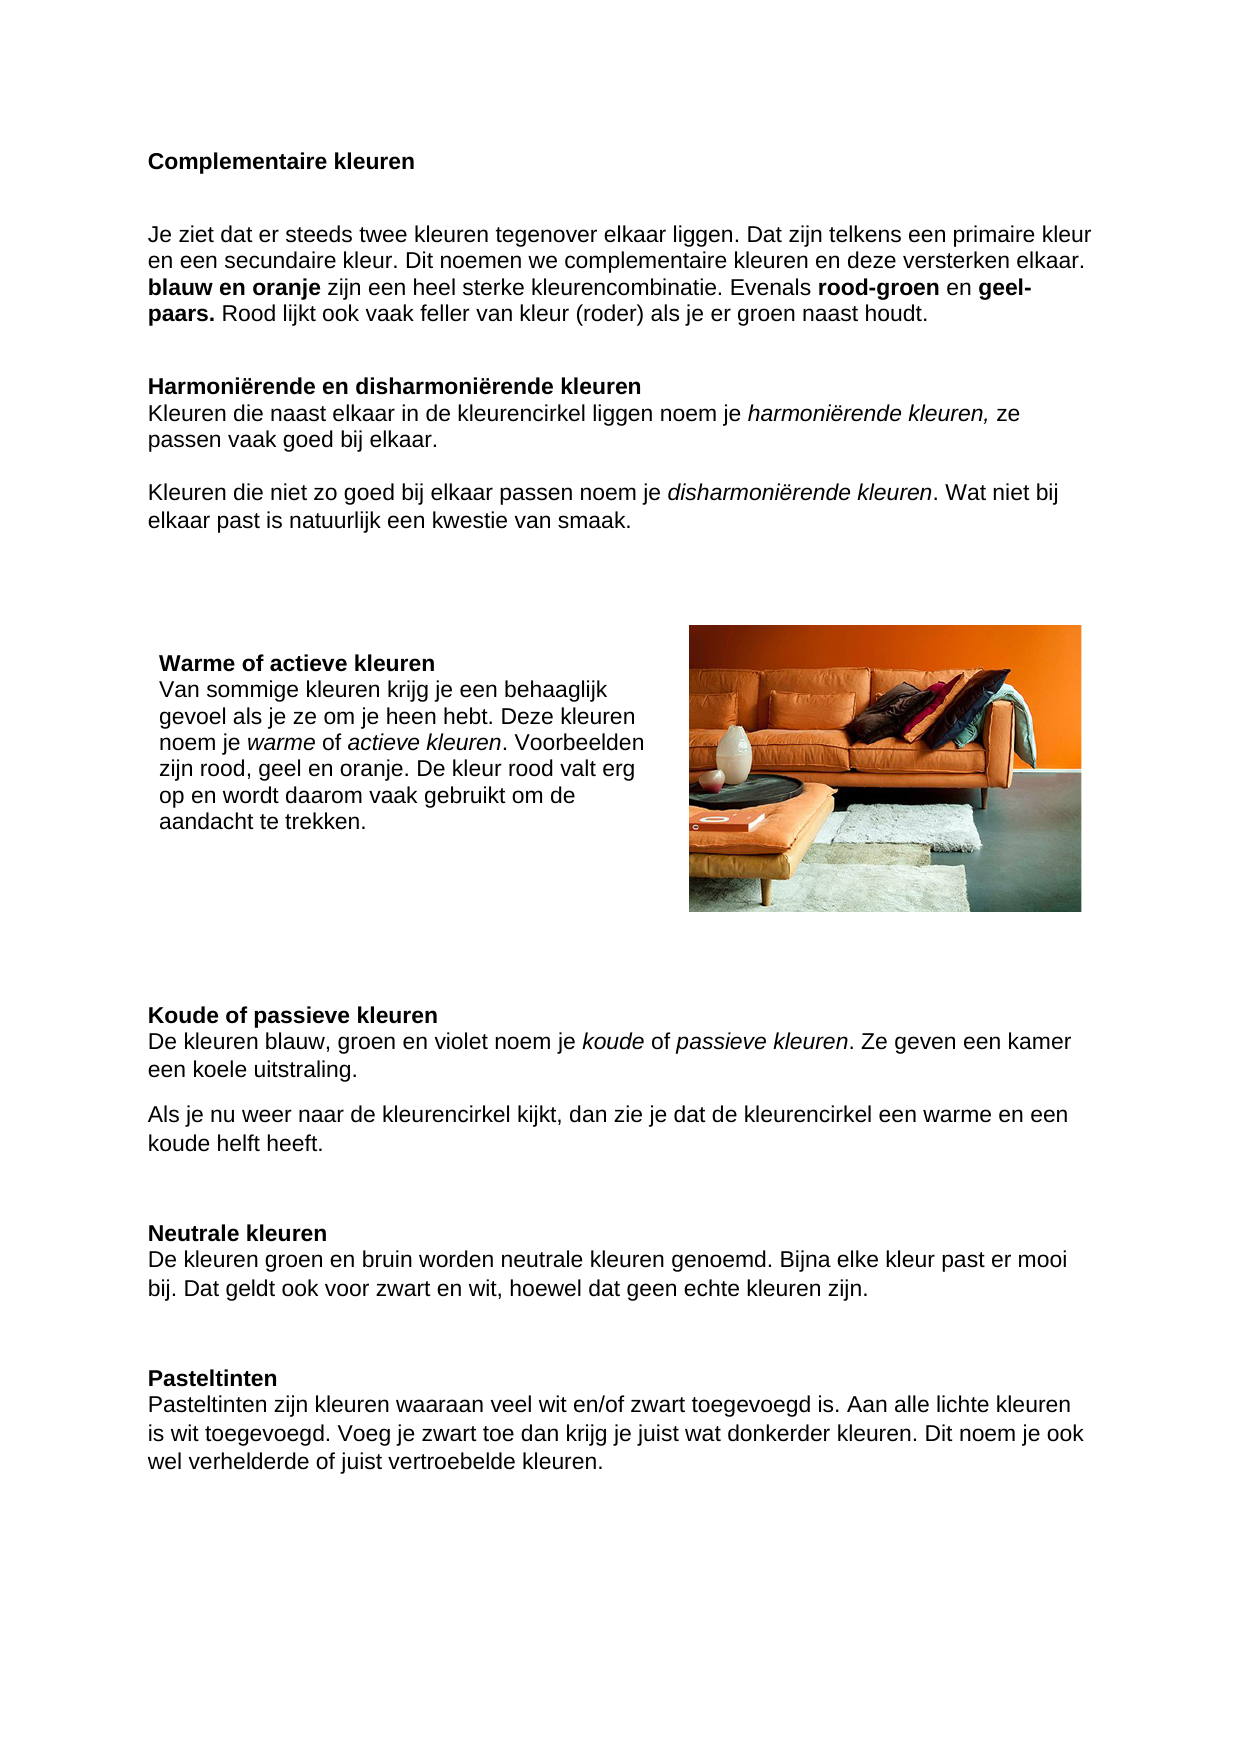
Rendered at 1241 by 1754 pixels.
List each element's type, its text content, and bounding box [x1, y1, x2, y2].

subtitle Koude of passieve kleuren [148, 1002, 1093, 1028]
text Je ziet dat er steeds twee kleuren tegenover elkaar liggen. Dat zijn telkens een primaire kleur en een secundaire kleur. Dit noemen we complementaire kleuren en deze versterken elkaar. blauw en oranje zijn een heel sterke kleurencombinatie. Evenals rood-groen en geel-paars. Rood lijkt ook vaak feller van kleur (roder) als je er groen naast houdt. [148, 221, 1093, 326]
text Pasteltinten zijn kleuren waaraan veel wit en/of zwart toegevoegd is. Aan alle lichte kleuren is wit toegevoegd. Voeg je zwart toe dan krijg je juist wat donkerder kleuren. Dit noem je ook wel verhelderde of juist vertroebelde kleuren. [148, 1391, 1093, 1475]
text De kleuren blauw, groen en violet noem je koude of passieve kleuren. Ze geven een kamer een koele uitstraling. [148, 1028, 1093, 1083]
table_header [678, 597, 1093, 911]
picture [689, 625, 1082, 912]
subtitle Neutrale kleuren [148, 1220, 1093, 1246]
subtitle Pasteltinten [148, 1365, 1093, 1391]
text De kleuren groen en bruin worden neutrale kleuren genoemd. Bijna elke kleur past er mooi bij. Dat geldt ook voor zwart en wit, hoewel dat geen echte kleuren zijn. [148, 1246, 1093, 1301]
subtitle Complementaire kleuren [148, 148, 1093, 174]
subtitle Harmoniërende en disharmoniërende kleuren [148, 373, 1093, 399]
text Kleuren die niet zo goed bij elkaar passen noem je disharmoniërende kleuren. Wat niet bij elkaar past is natuurlijk een kwestie van smaak. [148, 478, 1093, 533]
text Als je nu weer naar de kleurencirkel kijkt, dan zie je dat de kleurencirkel een warme en een koude helft heeft. [148, 1101, 1093, 1156]
text Kleuren die naast elkaar in de kleurencirkel liggen noem je harmoniërende kleuren, ze passen vaak goed bij elkaar. [148, 399, 1093, 452]
table_header Warme of actieve kleuren Van sommige kleuren krijg je een behaaglijk gevoel als je ze om je heen hebt. Deze kleuren noem je warme of actieve kleuren. Voorbeelden zijn rood, geel en oranje. De kleur rood valt erg op en wordt daarom vaak gebruikt om de aandacht te trekken. [148, 597, 678, 911]
